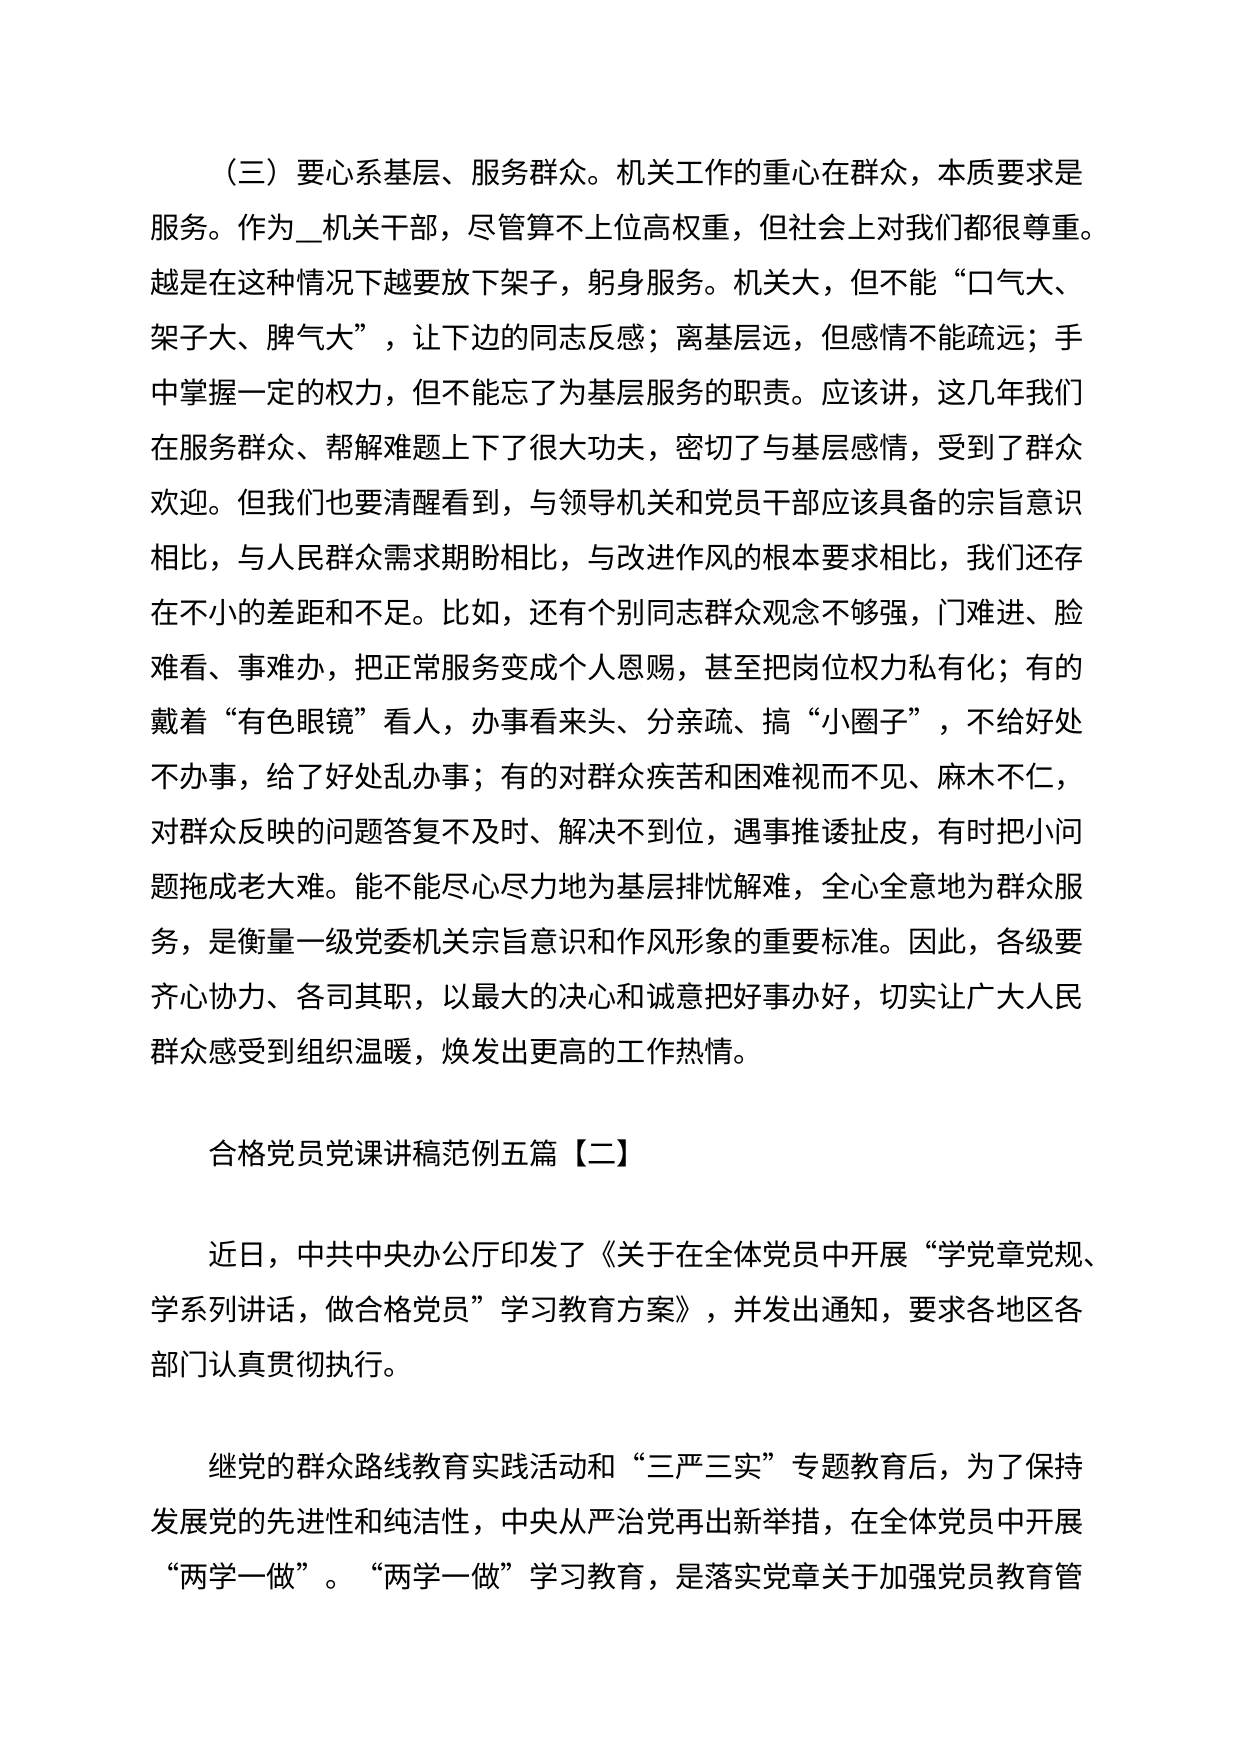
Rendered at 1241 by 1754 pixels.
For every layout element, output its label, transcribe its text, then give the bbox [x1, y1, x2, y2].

text 合格党员党课讲稿范例五篇【二】 [150, 1130, 1090, 1172]
text （三）要心系基层、服务群众。机关工作的重心在群众，本质要求是服务。作为__机关干部，尽管算不上位高权重，但社会上对我们都很尊重。越是在这种情况下越要放下架子，躬身服务。机关大，但不能“口气大、架子大、脾气大”，让下边的同志反感；离基层远，但感情不能疏远；手中掌握一定的权力，但不能忘了为基层服务的职责。应该讲，这几年我们在服务群众、帮解难题上下了很大功夫，密切了与基层感情，受到了群众欢迎。但我们也要清醒看到，与领导机关和党员干部应该具备的宗旨意识相比，与人民群众需求期盼相比，与改进作风的根本要求相比，我们还存在不小的差距和不足。比如，还有个别同志群众观念不够强，门难进、脸难看、事难办，把正常服务变成个人恩赐，甚至把岗位权力私有化；有的戴着“有色眼镜”看人，办事看来头、分亲疏、搞“小圈子”，不给好处不办事，给了好处乱办事；有的对群众疾苦和困难视而不见、麻木不仁，对群众反映的问题答复不及时、解决不到位，遇事推诿扯皮，有时把小问题拖成老大难。能不能尽心尽力地为基层排忧解难，全心全意地为群众服务，是衡量一级党委机关宗旨意识和作风形象的重要标准。因此，各级要齐心协力、各司其职，以最大的决心和诚意把好事办好，切实让广大人民群众感受到组织温暖，焕发出更高的工作热情。 [150, 150, 1090, 1071]
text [150, 1443, 1090, 1596]
text 近日，中共中央办公厅印发了《关于在全体党员中开展“学党章党规、学系列讲话，做合格党员”学习教育方案》，并发出通知，要求各地区各部门认真贯彻执行。 [150, 1232, 1090, 1384]
